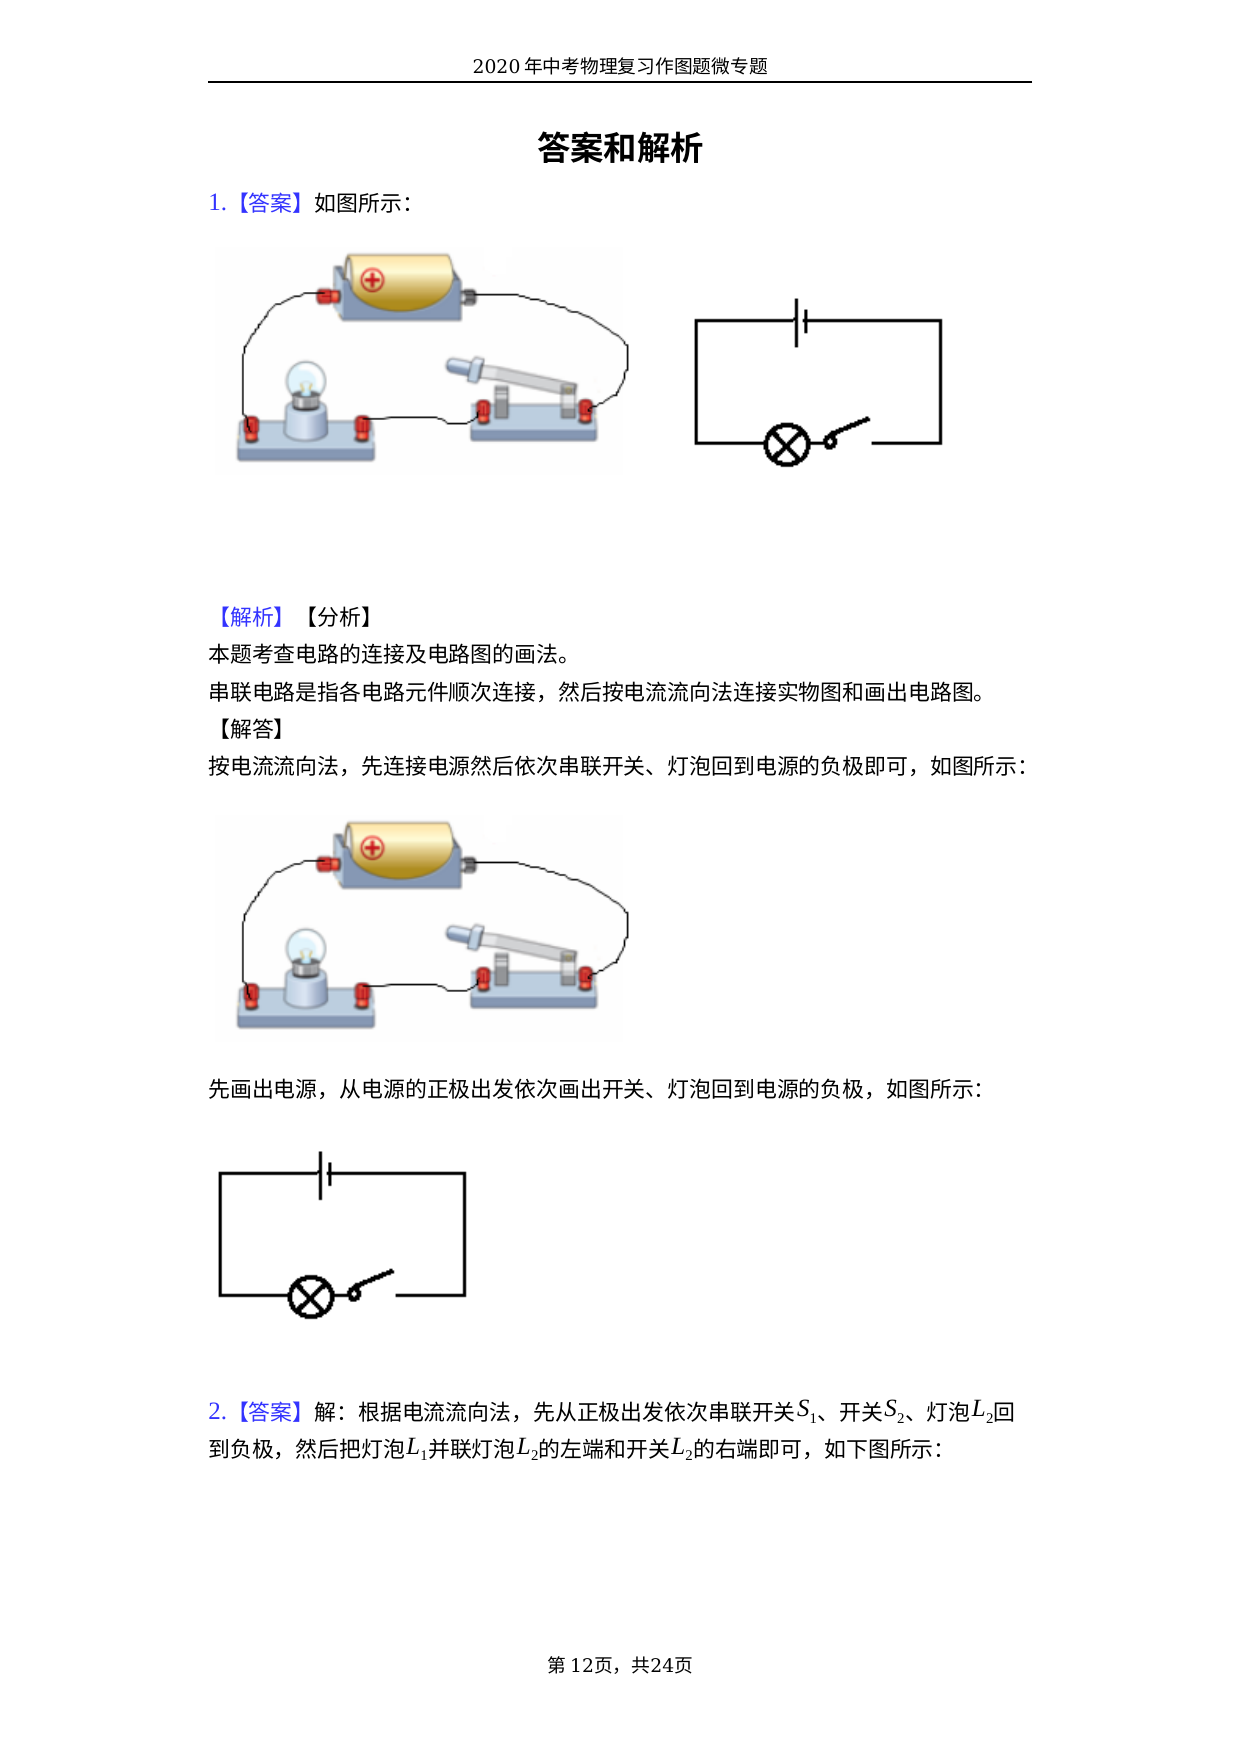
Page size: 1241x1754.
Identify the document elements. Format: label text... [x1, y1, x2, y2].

picture [208, 1133, 493, 1327]
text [208, 1357, 1032, 1464]
text 答案和解析 [208, 113, 1032, 178]
picture [208, 815, 685, 1042]
picture [208, 247, 969, 475]
text 1.【答案】如图所示： [208, 186, 1032, 218]
